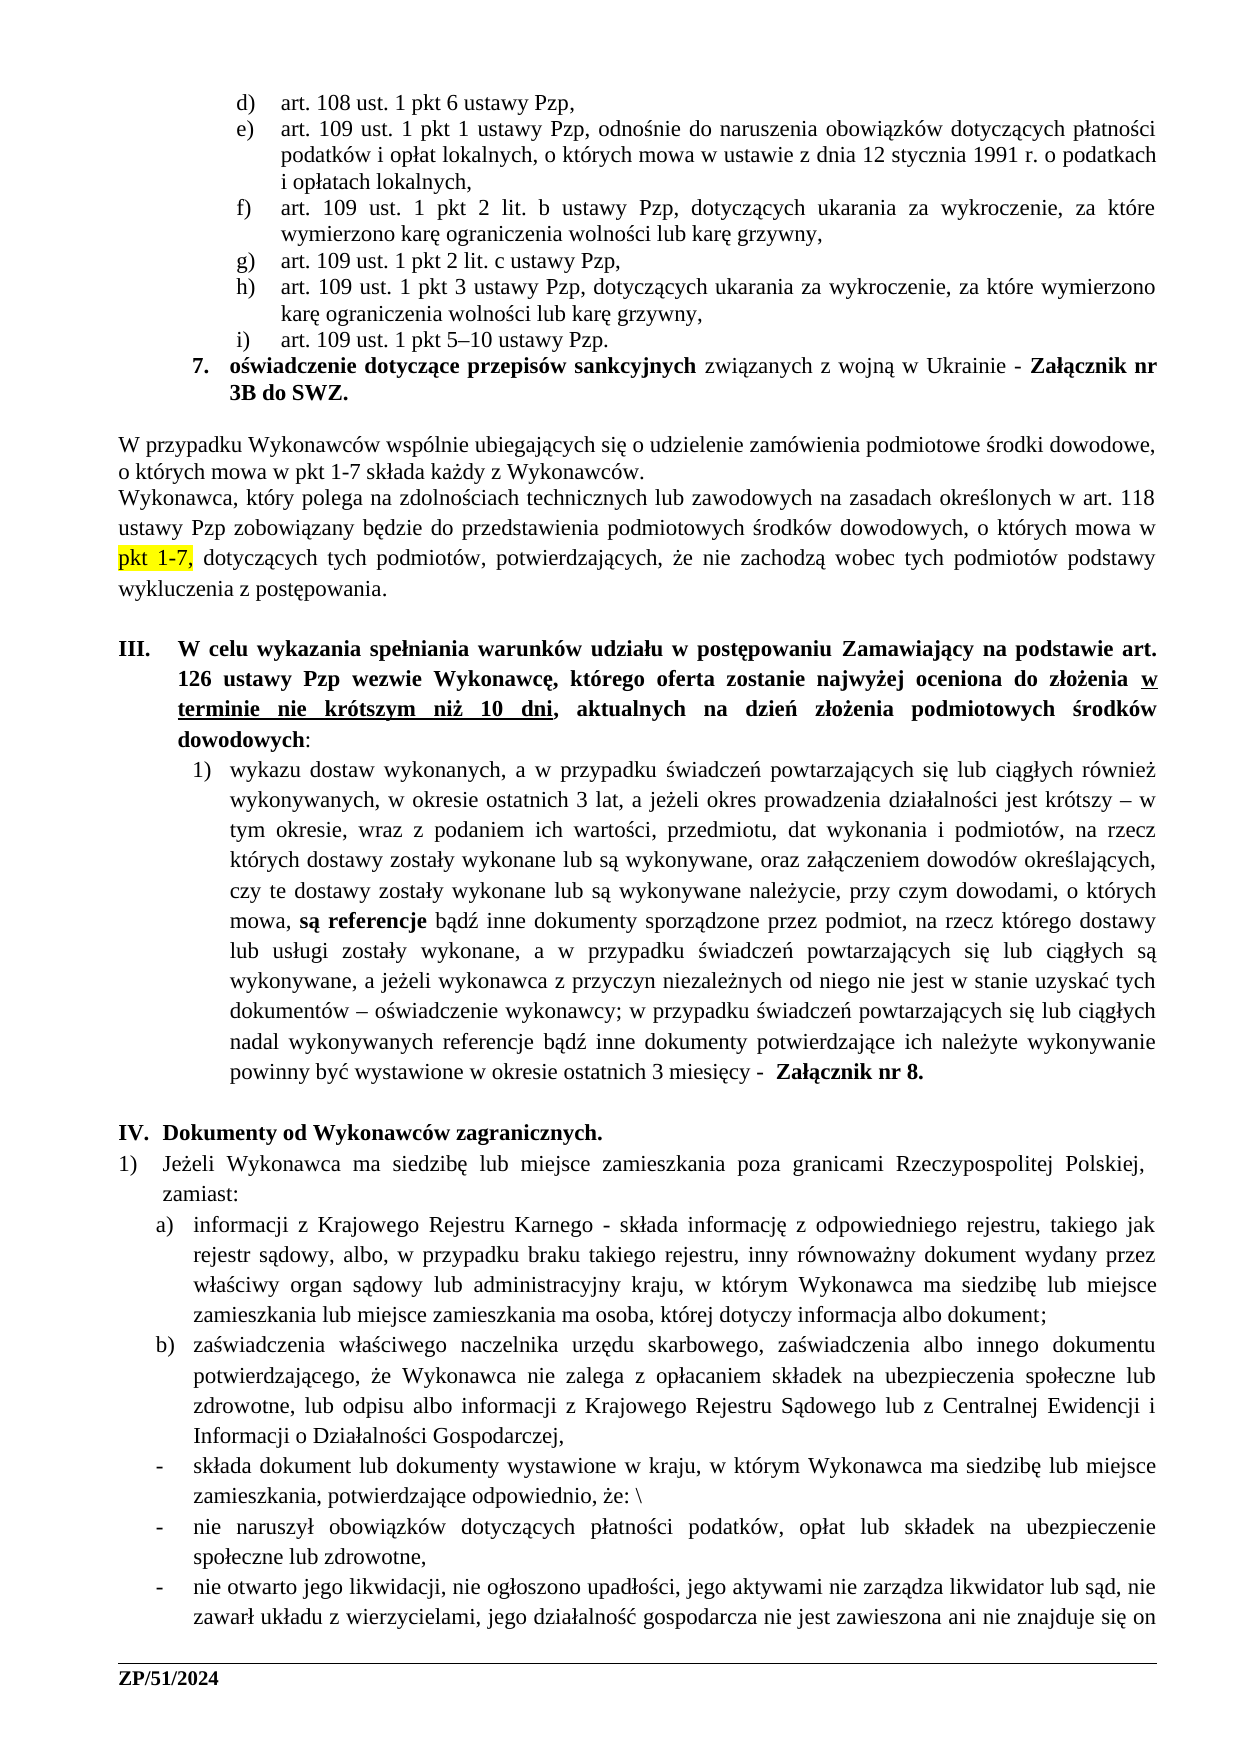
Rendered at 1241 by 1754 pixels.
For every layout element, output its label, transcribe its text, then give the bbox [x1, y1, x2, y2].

list Jeżeli Wykonawca ma siedzibę lub miejsce zamieszkania poza granicami Rzeczypospolitej Polskiej, zamiast: [118, 1150, 1147, 1206]
list Dokumenty od Wykonawców zagranicznych. [118, 1119, 1147, 1145]
list art. 109 ust. 1 pkt 1 ustawy Pzp, odnośnie do naruszenia obowiązków dotyczących płatności podatków i opłat lokalnych, o których mowa w ustawie z dnia 12 stycznia 1991 r. o podatkach i opłatach lokalnych, [236, 115, 1157, 194]
list zaświadczenia właściwego naczelnika urzędu skarbowego, zaświadczenia albo innego dokumentu potwierdzającego, że Wykonawca nie zalega z opłacaniem składek na ubezpieczenia społeczne lub zdrowotne, lub odpisu albo informacji z Krajowego Rejestru Sądowego lub z Centralnej Ewidencji i Informacji o Działalności Gospodarczej, [156, 1331, 1157, 1448]
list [156, 1573, 1157, 1630]
list art. 109 ust. 1 pkt 2 lit. c ustawy Pzp, [236, 247, 1157, 273]
list informacji z Krajowego Rejestru Karnego - składa informację z odpowiedniego rejestru, takiego jak rejestr sądowy, albo, w przypadku braku takiego rejestru, inny równoważny dokument wydany przez właściwy organ sądowy lub administracyjny kraju, w którym Wykonawca ma siedzibę lub miejsce zamieszkania lub miejsce zamieszkania ma osoba, której dotyczy informacja albo dokument; [156, 1211, 1157, 1328]
list art. 108 ust. 1 pkt 6 ustawy Pzp, [236, 89, 1157, 115]
list oświadczenie dotyczące przepisów sankcyjnych związanych z wojną w Ukrainie - Załącznik nr 3B do SWZ. [192, 352, 1157, 405]
text W przypadku Wykonawców wspólnie ubiegających się o udzielenie zamówienia podmiotowe środki dowodowe, o których mowa w pkt 1-7 składa każdy z Wykonawców. [118, 431, 1157, 484]
list nie naruszył obowiązków dotyczących płatności podatków, opłat lub składek na ubezpieczenie społeczne lub zdrowotne, [156, 1513, 1157, 1569]
list art. 109 ust. 1 pkt 2 lit. b ustawy Pzp, dotyczących ukarania za wykroczenie, za które wymierzono karę ograniczenia wolności lub karę grzywny, [236, 194, 1157, 247]
text Wykonawca, który polega na zdolnościach technicznych lub zawodowych na zasadach określonych w art. 118 ustawy Pzp zobowiązany będzie do przedstawienia podmiotowych środków dowodowych, o których mowa w pkt 1-7, dotyczących tych podmiotów, potwierdzających, że nie zachodzą wobec tych podmiotów podstawy wykluczenia z postępowania. [118, 484, 1157, 601]
list W celu wykazania spełniania warunków udziału w postępowaniu Zamawiający na podstawie art. 126 ustawy Pzp wezwie Wykonawcę, którego oferta zostanie najwyżej oceniona do złożenia w terminie nie krótszym niż 10 dni, aktualnych na dzień złożenia podmiotowych środków dowodowych: [118, 635, 1157, 752]
list art. 109 ust. 1 pkt 5–10 ustawy Pzp. [236, 326, 1157, 352]
list składa dokument lub dokumenty wystawione w kraju, w którym Wykonawca ma siedzibę lub miejsce zamieszkania, potwierdzające odpowiednio, że: \ [156, 1452, 1157, 1509]
list wykazu dostaw wykonanych, a w przypadku świadczeń powtarzających się lub ciągłych również wykonywanych, w okresie ostatnich 3 lat, a jeżeli okres prowadzenia działalności jest krótszy – w tym okresie, wraz z podaniem ich wartości, przedmiotu, dat wykonania i podmiotów, na rzecz których dostawy zostały wykonane lub są wykonywane, oraz załączeniem dowodów określających, czy te dostawy zostały wykonane lub są wykonywane należycie, przy czym dowodami, o których mowa, są referencje bądź inne dokumenty sporządzone przez podmiot, na rzecz którego dostawy lub usługi zostały wykonane, a w przypadku świadczeń powtarzających się lub ciągłych są wykonywane, a jeżeli wykonawca z przyczyn niezależnych od niego nie jest w stanie uzyskać tych dokumentów – oświadczenie wykonawcy; w przypadku świadczeń powtarzających się lub ciągłych nadal wykonywanych referencje bądź inne dokumenty potwierdzające ich należyte wykonywanie powinny być wystawione w okresie ostatnich 3 miesięcy - Załącznik nr 8. [192, 756, 1157, 1084]
list art. 109 ust. 1 pkt 3 ustawy Pzp, dotyczących ukarania za wykroczenie, za które wymierzono karę ograniczenia wolności lub karę grzywny, [236, 273, 1157, 326]
